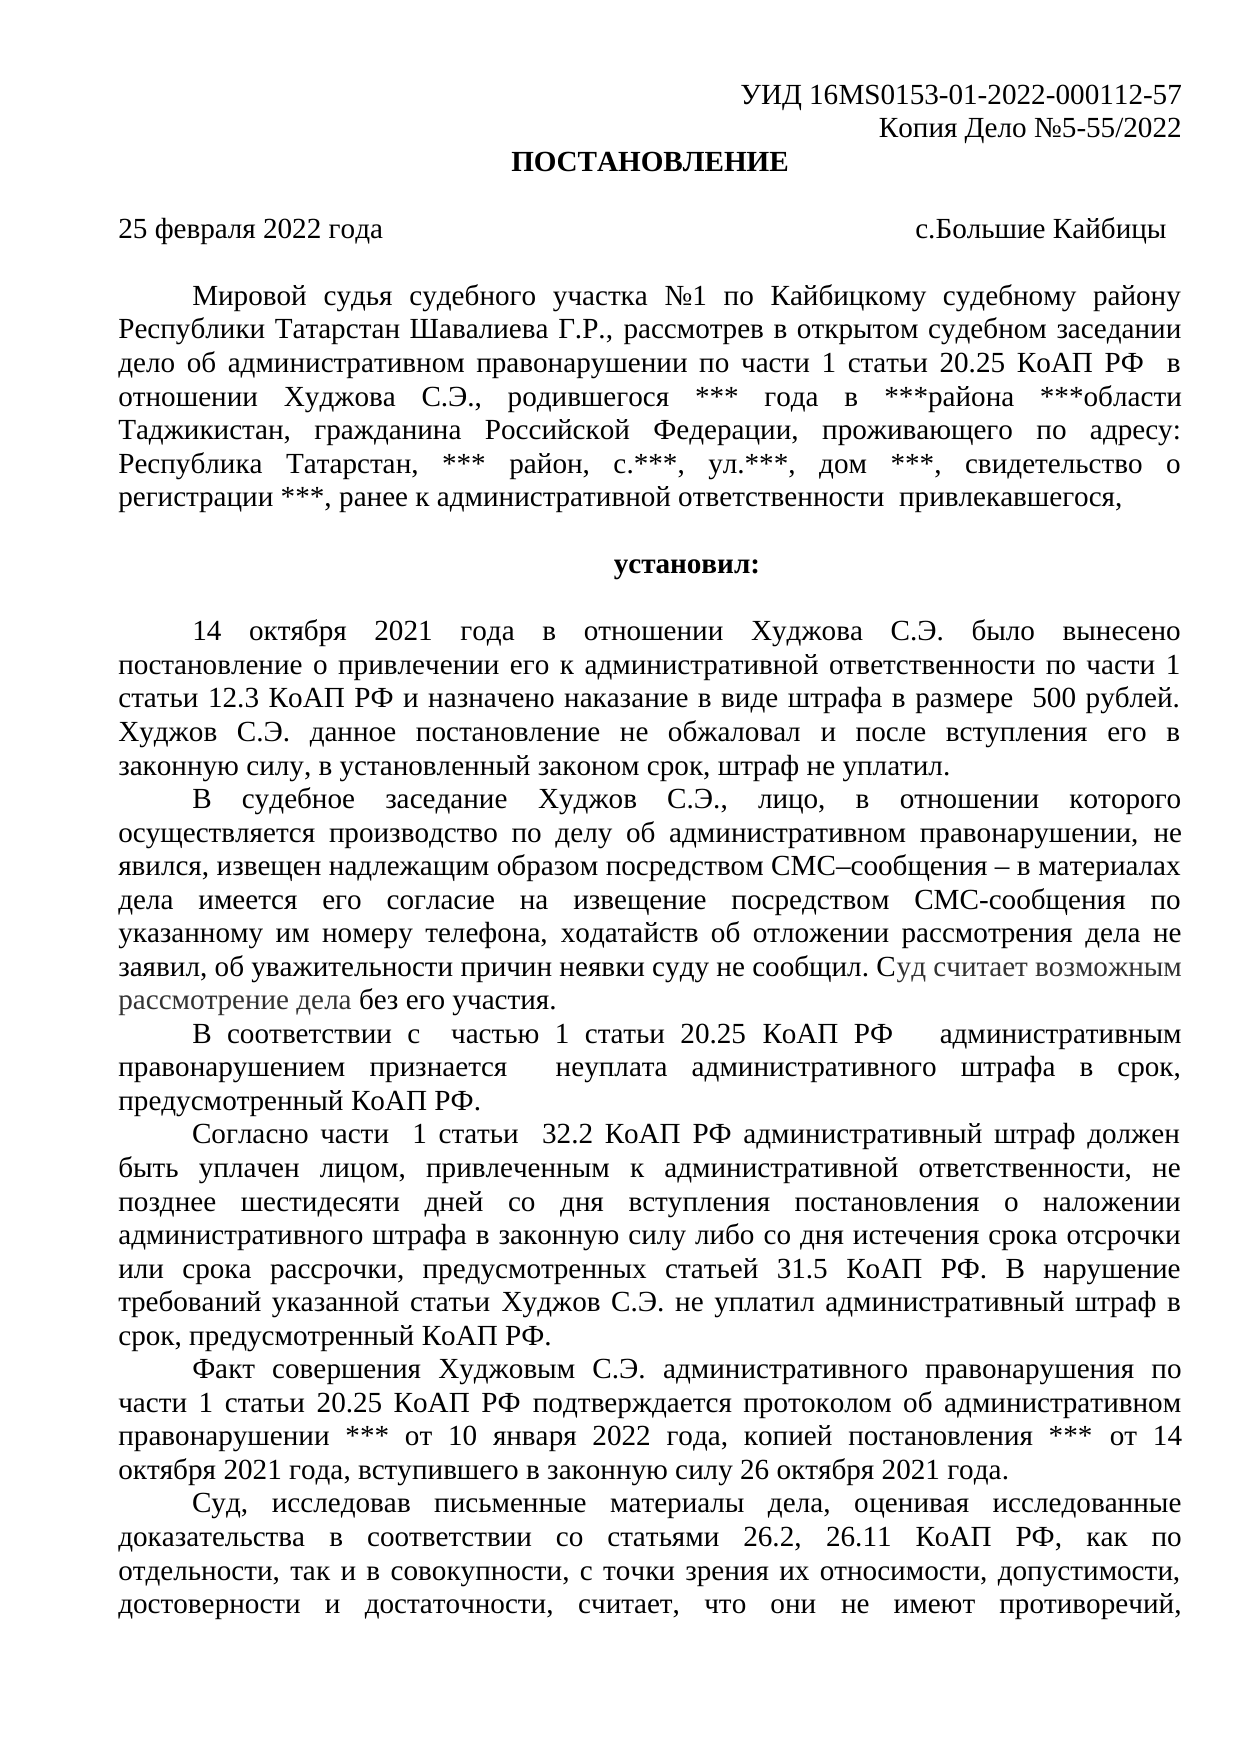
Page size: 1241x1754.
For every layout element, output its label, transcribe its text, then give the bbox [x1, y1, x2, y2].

text 14 октября 2021 года в отношении Худжова С.Э. было вынесено постановление о привлечении его к административной ответственности по части 1 статьи 12.3 КоАП РФ и назначено наказание в виде штрафа в размере 500 рублей. Худжов С.Э. данное постановление не обжаловал и после вступления его в законную силу, в установленный законом срок, штраф не уплатил. [118, 613, 1182, 781]
text установил: [118, 546, 1182, 580]
text Согласно части 1 статьи 32.2 КоАП РФ административный штраф должен быть уплачен лицом, привлеченным к административной ответственности, не позднее шестидесяти дней со дня вступления постановления о наложении административного штрафа в законную силу либо со дня истечения срока отсрочки или срока рассрочки, предусмотренных статьей 31.5 КоАП РФ. В нарушение требований указанной статьи Худжов С.Э. не уплатил административный штраф в срок, предусмотренный КоАП РФ. [118, 1117, 1182, 1351]
text ПОСТАНОВЛЕНИЕ [118, 144, 1182, 177]
text В судебное заседание Худжов С.Э., лицо, в отношении которого осуществляется производство по делу об административном правонарушении, не явился, извещен надлежащим образом посредством СМС–сообщения – в материалах дела имеется его согласие на извещение посредством СМС-сообщения по указанному им номеру телефона, ходатайств об отложении рассмотрения дела не заявил, об уважительности причин неявки суду не сообщил. Суд считает возможным рассмотрение дела без его участия. [118, 781, 1182, 1016]
text В соответствии с частью 1 статьи 20.25 КоАП РФ административным правонарушением признается неуплата административного штрафа в срок, предусмотренный КоАП РФ. [118, 1016, 1182, 1117]
text Факт совершения Худжовым С.Э. административного правонарушения по части 1 статьи 20.25 КоАП РФ подтверждается протоколом об административном правонарушении *** от 10 января 2022 года, копией постановления *** от 14 октября 2021 года, вступившего в законную силу 26 октября 2021 года. [118, 1351, 1182, 1486]
text УИД 16MS0153-01-2022-000112-57 [118, 77, 1182, 110]
text Копия Дело №5-55/2022 [118, 110, 1182, 144]
text Мировой судья судебного участка №1 по Кайбицкому судебному району Республики Татарстан Шавалиева Г.Р., рассмотрев в открытом судебном заседании дело об административном правонарушении по части 1 статьи 20.25 КоАП РФ в отношении Худжова С.Э., родившегося *** года в ***района ***области Таджикистан, гражданина Российской Федерации, проживающего по адресу: Республика Татарстан, *** район, с.***, ул.***, дом ***, свидетельство о регистрации ***, ранее к административной ответственности привлекавшегося, [118, 278, 1182, 513]
text 25 февраля 2022 года с.Большие Кайбицы [118, 211, 1182, 244]
